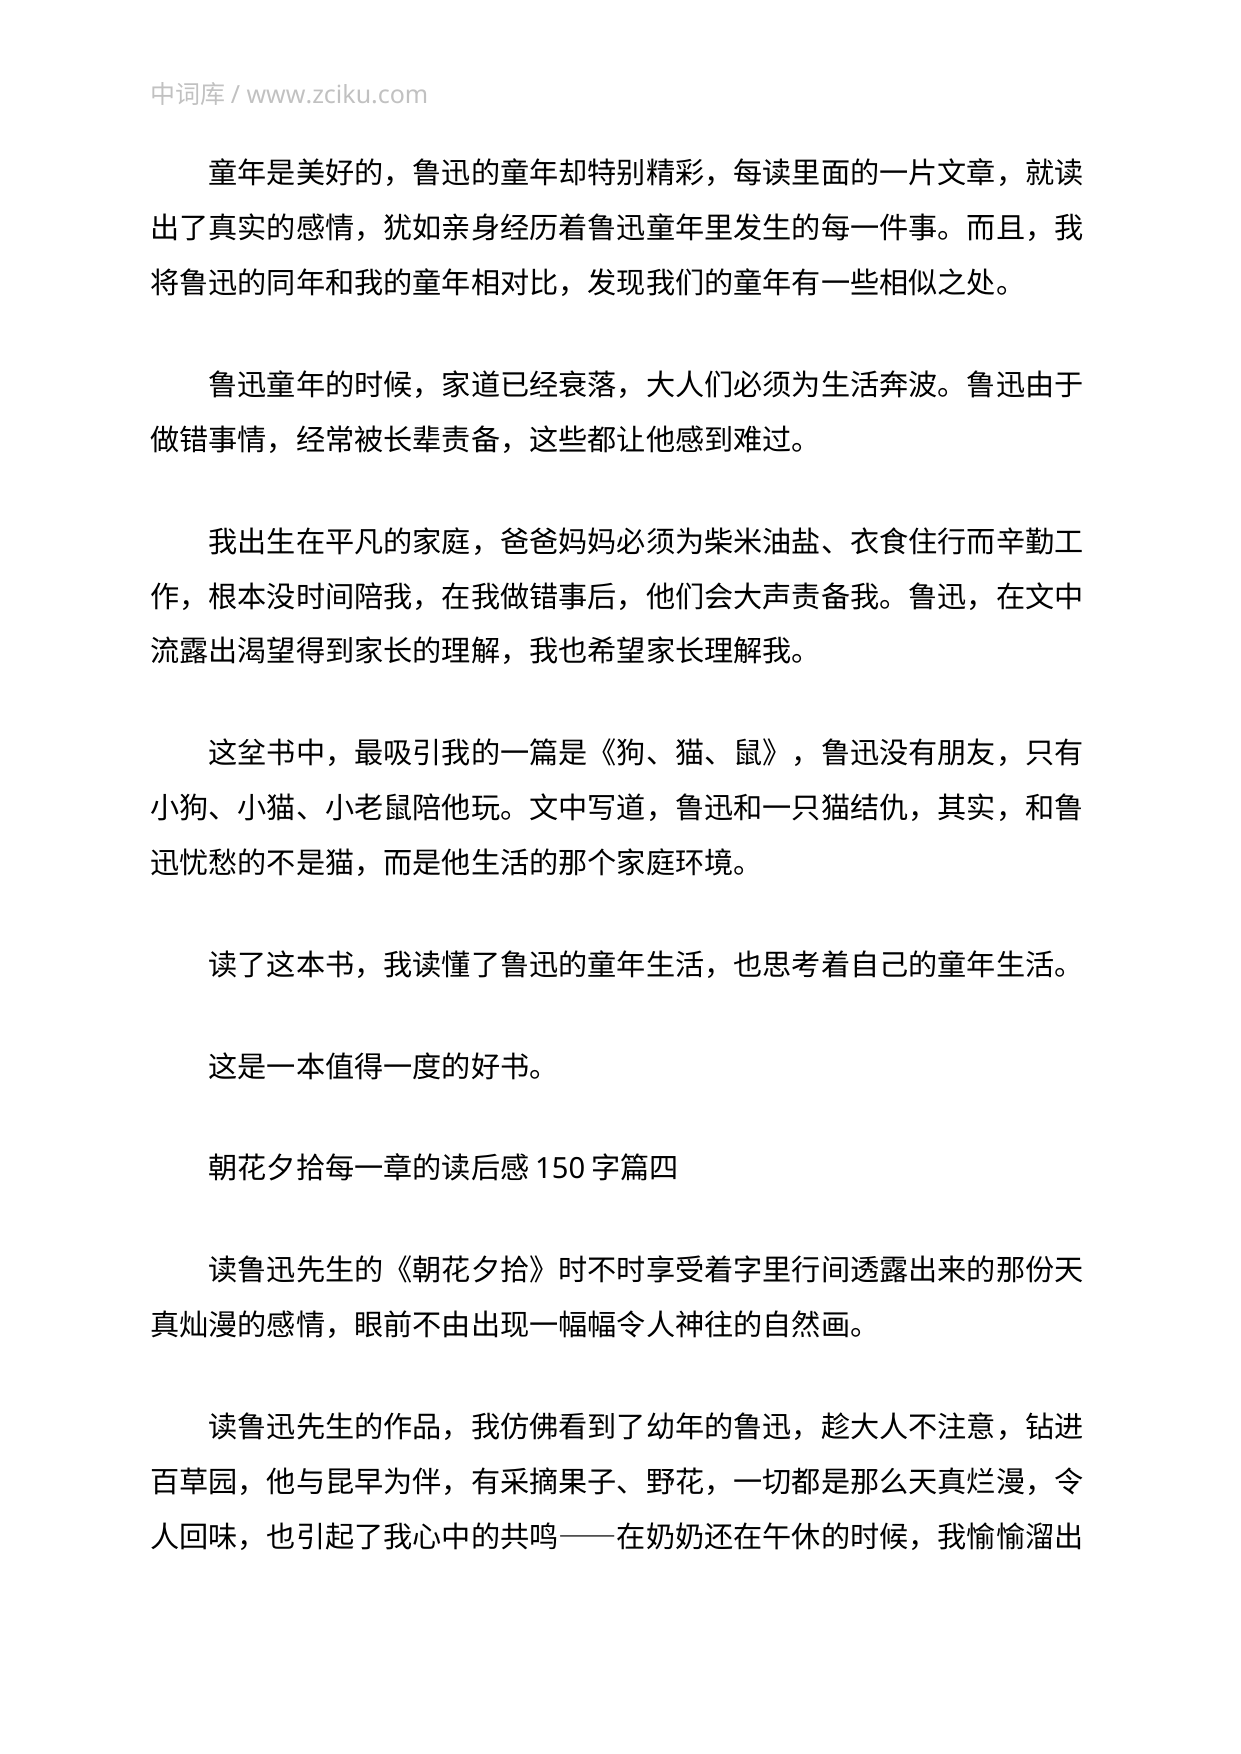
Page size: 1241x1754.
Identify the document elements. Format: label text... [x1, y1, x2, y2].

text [150, 1403, 1090, 1556]
text 这坌书中，最吸引我的一篇是《狗、猫、鼠》，鲁迅没有朋友，只有小狗、小猫、小老鼠陪他玩。文中写道，鲁迅和一只猫结仇，其实，和鲁迅忧愁的不是猫，而是他生活的那个家庭环境。 [150, 730, 1090, 882]
text 童年是美好的，鲁迅的童年却特别精彩，每读里面的一片文章，就读出了真实的感情，犹如亲身经历着鲁迅童年里发生的每一件事。而且，我将鲁迅的同年和我的童年相对比，发现我们的童年有一些相似之处。 [150, 150, 1090, 302]
text 朝花夕拾每一章的读后感150字篇四 [150, 1145, 1090, 1187]
text 读鲁迅先生的《朝花夕拾》时不时享受着字里行间透露出来的那份天真灿漫的感情，眼前不由出现一幅幅令人神往的自然画。 [150, 1247, 1090, 1344]
text 读了这本书，我读懂了鲁迅的童年生活，也思考着自己的童年生活。 [150, 941, 1090, 984]
text 鲁迅童年的时候，家道已经衰落，大人们必须为生活奔波。鲁迅由于做错事情，经常被长辈责备，这些都让他感到难过。 [150, 362, 1090, 459]
text 这是一本值得一度的好书。 [150, 1043, 1090, 1085]
text 我出生在平凡的家庭，爸爸妈妈必须为柴米油盐、衣食住行而辛勤工作，根本没时间陪我，在我做错事后，他们会大声责备我。鲁迅，在文中流露出渴望得到家长的理解，我也希望家长理解我。 [150, 518, 1090, 670]
